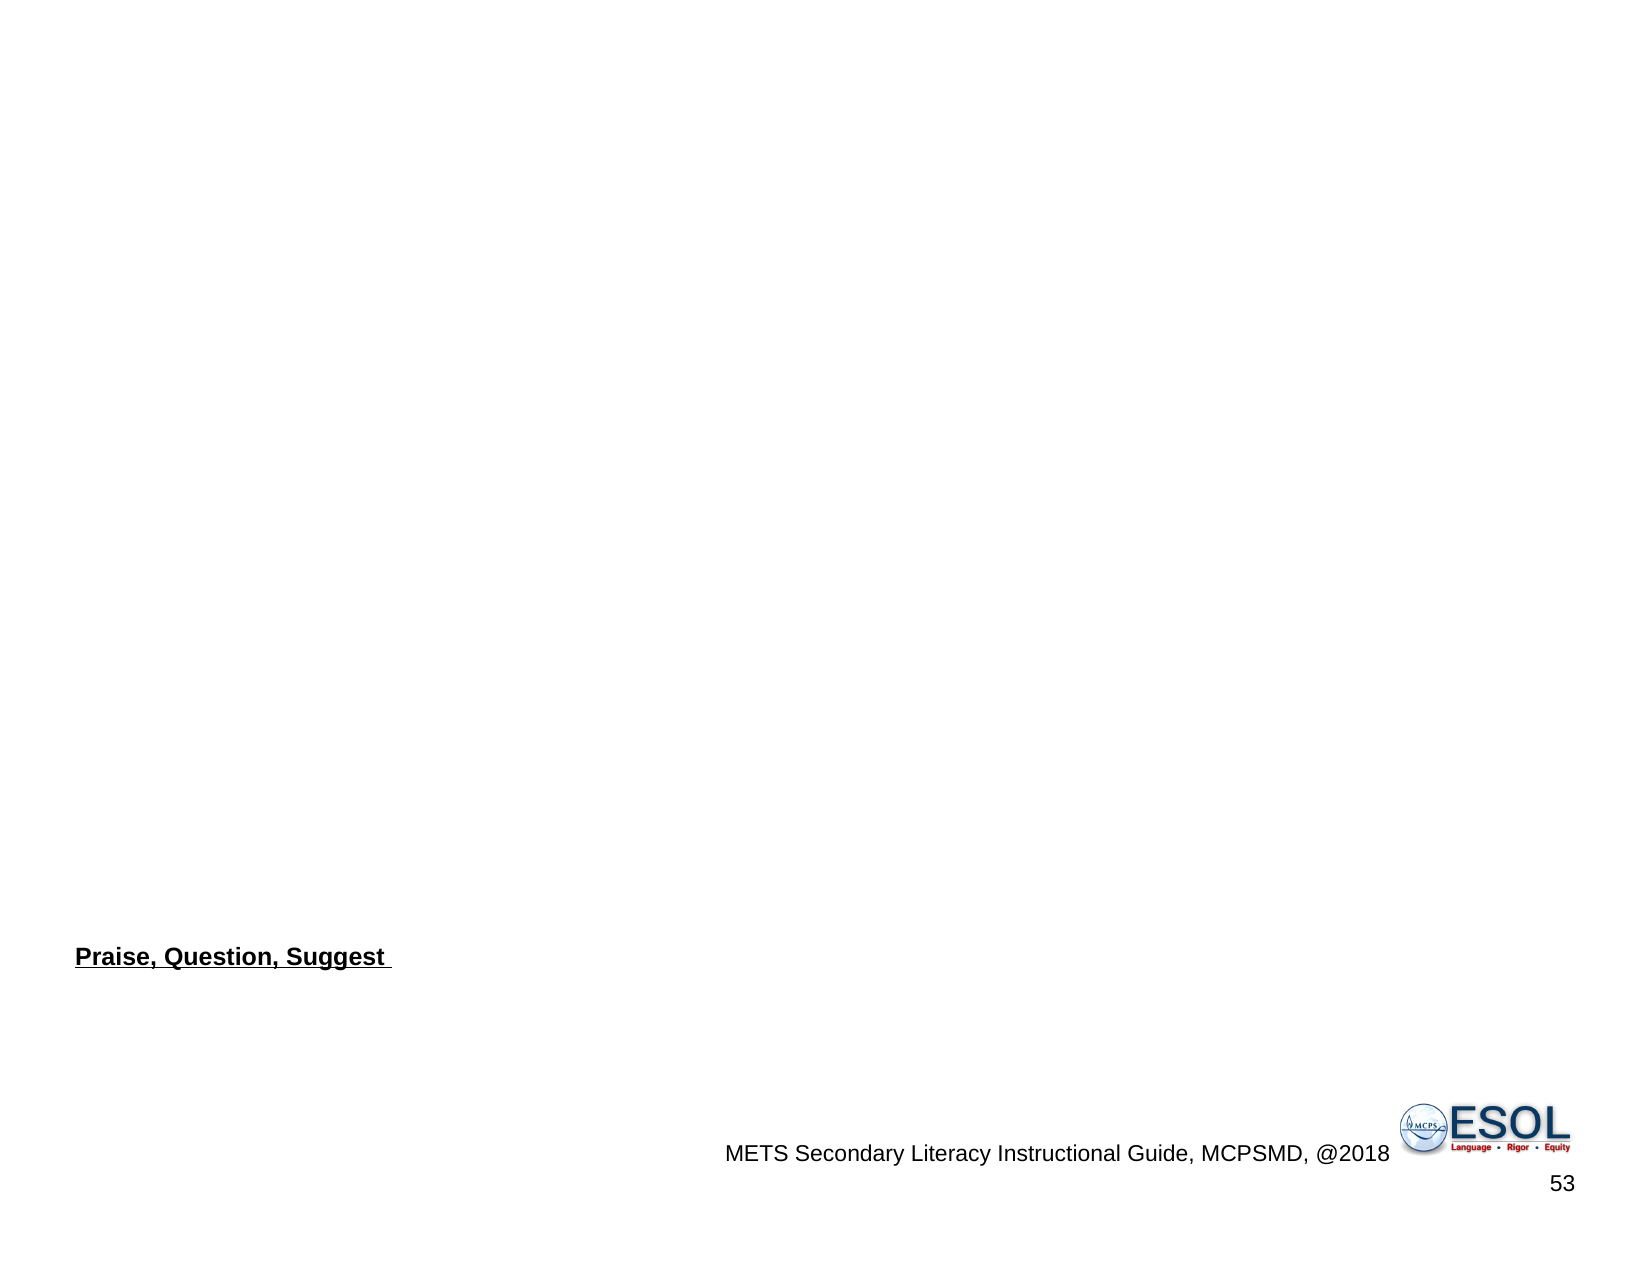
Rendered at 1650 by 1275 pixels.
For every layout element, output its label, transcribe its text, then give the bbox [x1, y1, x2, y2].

subtitle Praise, Question, Suggest [75, 942, 1575, 971]
picture [1396, 1099, 1575, 1161]
